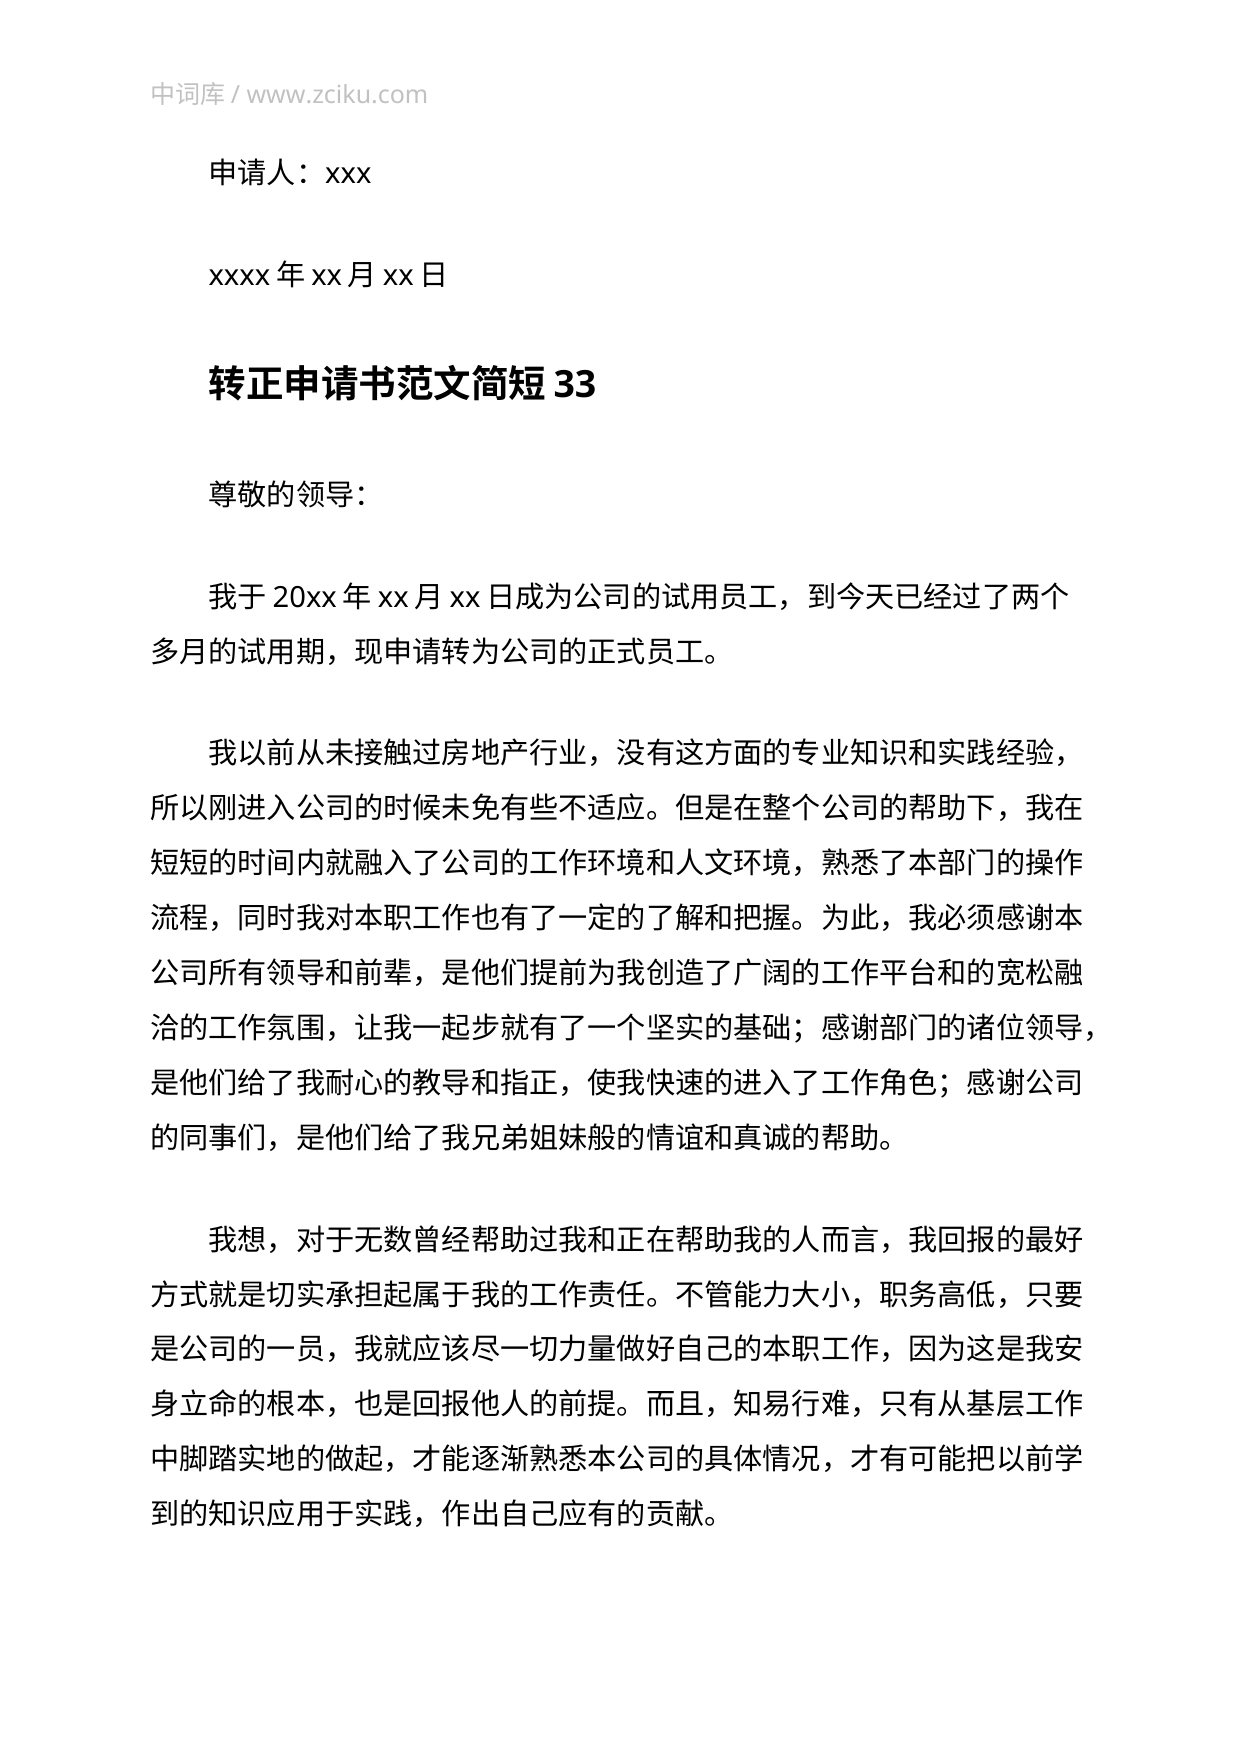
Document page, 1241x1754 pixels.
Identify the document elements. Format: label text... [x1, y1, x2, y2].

text 我于20xx年xx月xx日成为公司的试用员工，到今天已经过了两个多月的试用期，现申请转为公司的正式员工。 [150, 573, 1090, 671]
text 我想，对于无数曾经帮助过我和正在帮助我的人而言，我回报的最好方式就是切实承担起属于我的工作责任。不管能力大小，职务高低，只要是公司的一员，我就应该尽一切力量做好自己的本职工作，因为这是我安身立命的根本，也是回报他人的前提。而且，知易行难，只有从基层工作中脚踏实地的做起，才能逐渐熟悉本公司的具体情况，才有可能把以前学到的知识应用于实践，作出自己应有的贡献。 [150, 1216, 1090, 1533]
text 转正申请书范文简短33 [150, 354, 1090, 408]
text 尊敬的领导： [150, 472, 1090, 514]
text 我以前从未接触过房地产行业，没有这方面的专业知识和实践经验，所以刚进入公司的时候未免有些不适应。但是在整个公司的帮助下，我在短短的时间内就融入了公司的工作环境和人文环境，熟悉了本部门的操作流程，同时我对本职工作也有了一定的了解和把握。为此，我必须感谢本公司所有领导和前辈，是他们提前为我创造了广阔的工作平台和的宽松融洽的工作氛围，让我一起步就有了一个坚实的基础；感谢部门的诸位领导，是他们给了我耐心的教导和指正，使我快速的进入了工作角色；感谢公司的同事们，是他们给了我兄弟姐妹般的情谊和真诚的帮助。 [150, 730, 1090, 1157]
text 申请人：xxx [150, 150, 1090, 192]
text xxxx年xx月xx日 [150, 252, 1090, 294]
